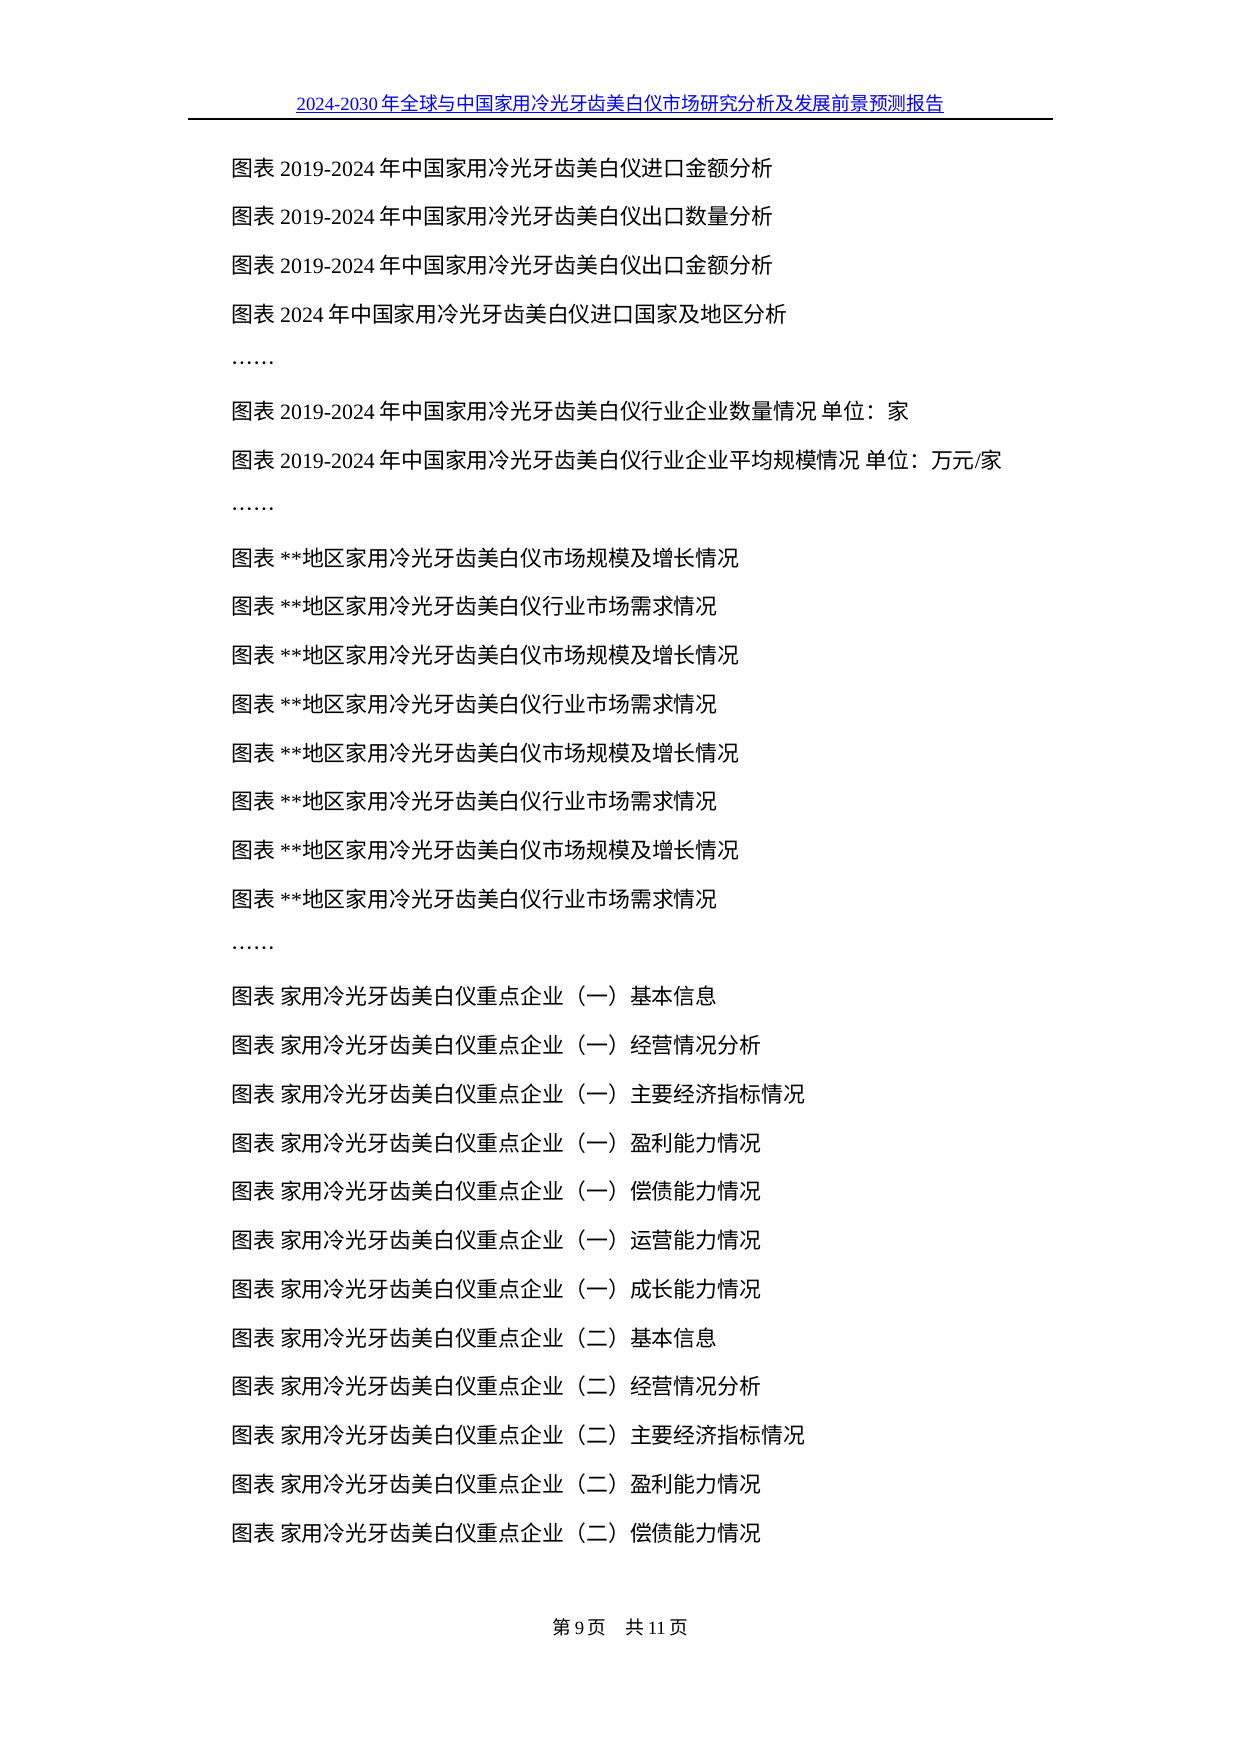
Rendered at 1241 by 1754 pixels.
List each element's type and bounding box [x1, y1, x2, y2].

text [187, 150, 1053, 1548]
